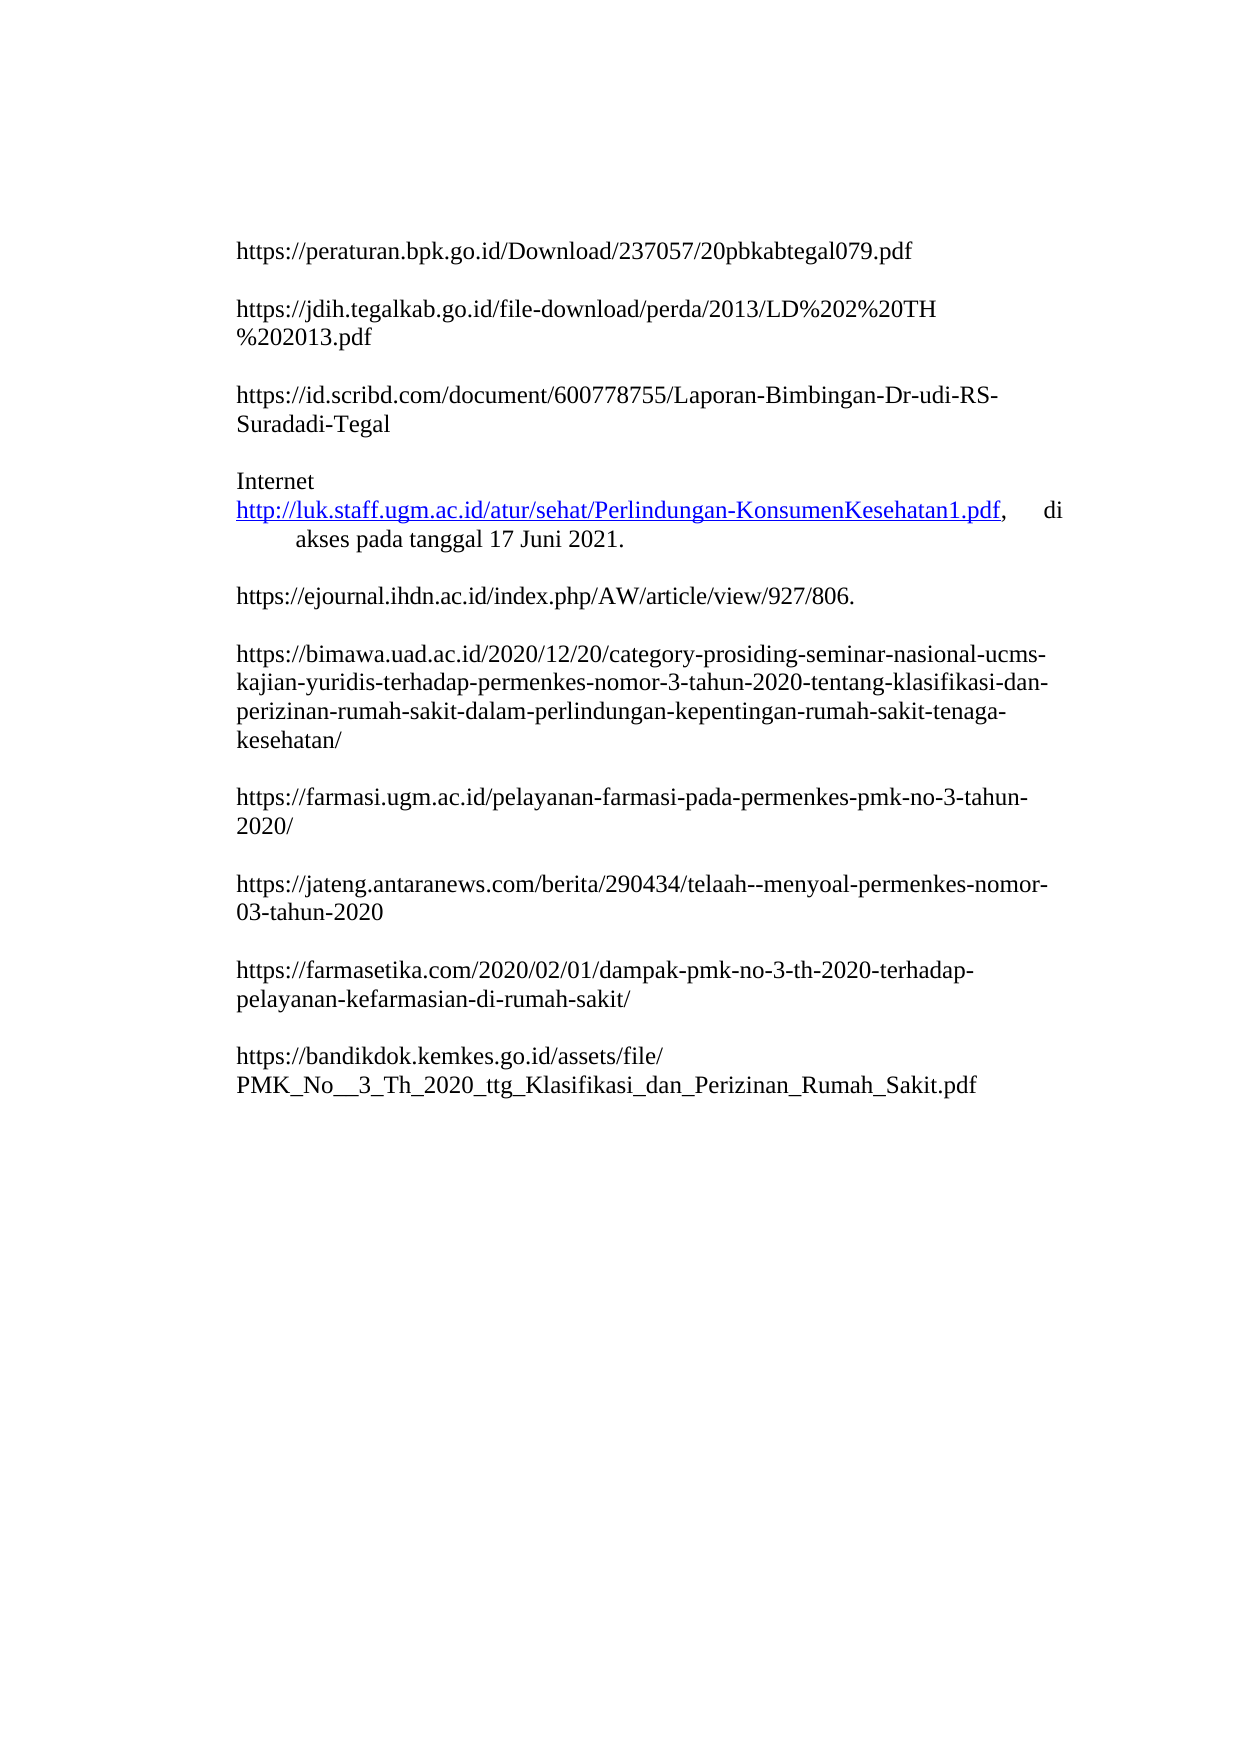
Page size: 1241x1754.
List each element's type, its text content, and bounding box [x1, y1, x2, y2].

text https://bimawa.uad.ac.id/2020/12/20/category-prosiding-seminar-nasional-ucms-kajian-yuridis-terhadap-permenkes-nomor-3-tahun-2020-tentang-klasifikasi-dan-perizinan-rumah-sakit-dalam-perlindungan-kepentingan-rumah-sakit-tenaga-kesehatan/ [236, 639, 1063, 754]
text http://luk.staff.ugm.ac.id/atur/sehat/Perlindungan-KonsumenKesehatan1.pdf, di akses pada tanggal 17 Juni 2021. [236, 495, 1063, 552]
text https://farmasi.ugm.ac.id/pelayanan-farmasi-pada-permenkes-pmk-no-3-tahun-2020/ [236, 782, 1063, 840]
text https://farmasetika.com/2020/02/01/dampak-pmk-no-3-th-2020-terhadap-pelayanan-kefarmasian-di-rumah-sakit/ [236, 955, 1063, 1012]
text https://jateng.antaranews.com/berita/290434/telaah--menyoal-permenkes-nomor-03-tahun-2020 [236, 869, 1063, 926]
text https://bandikdok.kemkes.go.id/assets/file/PMK_No__3_Th_2020_ttg_Klasifikasi_dan_Perizinan_Rumah_Sakit.pdf [236, 1041, 1063, 1099]
text Internet [236, 466, 1063, 495]
text https://id.scribd.com/document/600778755/Laporan-Bimbingan-Dr-udi-RS-Suradadi-Tegal [236, 380, 1063, 437]
text https://peraturan.bpk.go.id/Download/237057/20pbkabtegal079.pdf [236, 236, 1063, 265]
text https://jdih.tegalkab.go.id/file-download/perda/2013/LD%202%20TH%202013.pdf [236, 294, 1063, 351]
text https://ejournal.ihdn.ac.id/index.php/AW/article/view/927/806. [236, 581, 1063, 610]
